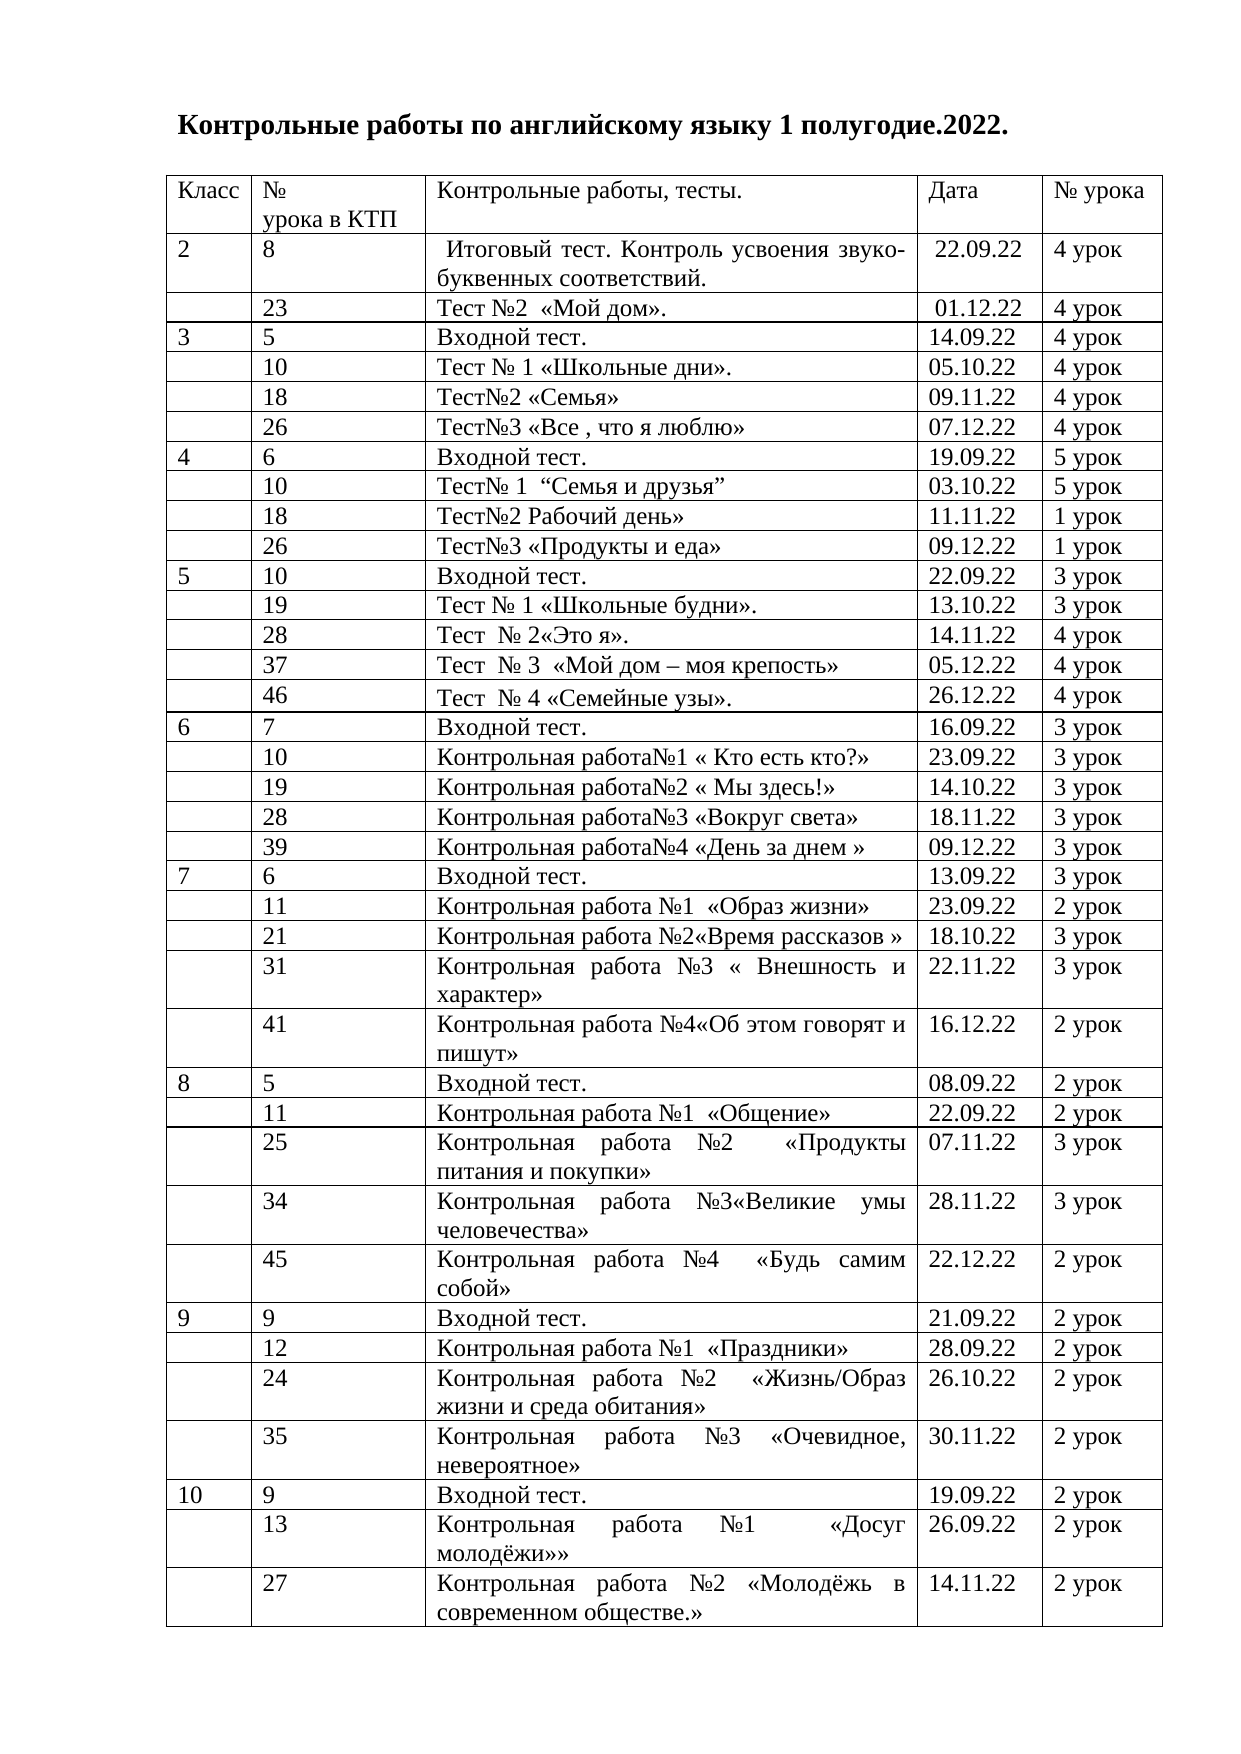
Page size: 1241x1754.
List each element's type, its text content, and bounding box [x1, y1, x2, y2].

table_cell 4 урок [1043, 620, 1162, 649]
table_cell 18 [252, 501, 425, 530]
table_cell 5 урок [1043, 442, 1162, 470]
table_cell 19 [252, 591, 425, 619]
table_cell 14.09.22 [918, 323, 1042, 351]
table_cell 2 урок [1043, 1098, 1162, 1126]
table_cell [167, 352, 251, 381]
table_cell 31 [252, 951, 425, 1008]
table_cell 13 [252, 1510, 425, 1567]
table_cell 4 урок [1043, 234, 1162, 292]
table_cell 9 [252, 1303, 425, 1332]
table_cell 6 [252, 861, 425, 890]
table_cell 4 урок [1043, 382, 1162, 411]
table_cell [167, 742, 251, 771]
table_cell [167, 1186, 251, 1243]
table_cell [167, 531, 251, 560]
table_cell 10 [252, 561, 425, 589]
table_cell Контрольная работа №2 «Жизнь/Образ жизни и среда обитания» [426, 1363, 917, 1420]
table_cell 34 [252, 1186, 425, 1243]
table_cell 11 [252, 891, 425, 920]
table_cell [167, 1568, 251, 1626]
table_cell 2 урок [1043, 1245, 1162, 1302]
table_cell 21 [252, 921, 425, 950]
table_cell 27 [252, 1568, 425, 1626]
table_cell 16.09.22 [918, 713, 1042, 741]
table_cell 22.09.22 [918, 561, 1042, 589]
table_cell 26.10.22 [918, 1363, 1042, 1420]
table_cell 2 урок [1043, 891, 1162, 920]
table_cell 37 [252, 650, 425, 679]
table_cell [167, 832, 251, 860]
table_cell 4 урок [1043, 323, 1162, 351]
table_cell 2 урок [1043, 1009, 1162, 1067]
table_cell 9 [167, 1303, 251, 1332]
table_cell [167, 951, 251, 1008]
table_cell [167, 1128, 251, 1185]
table_cell Контрольная работа №4 «Будь самим собой» [426, 1245, 917, 1302]
table_cell 8 [252, 234, 425, 292]
list Контрольные работы по английскому языку 1 полугодие.2022. [177, 107, 1152, 141]
table_cell 26.12.22 [918, 680, 1042, 711]
table_cell Тест № 3 «Мой дом – моя крепость» [426, 650, 917, 679]
table_cell 6 [252, 442, 425, 470]
table_cell [167, 1009, 251, 1067]
table_cell 6 [167, 713, 251, 741]
table_cell 10 [252, 742, 425, 771]
table_cell 05.10.22 [918, 352, 1042, 381]
table_cell 3 урок [1043, 772, 1162, 801]
table_cell 4 урок [1043, 680, 1162, 711]
table_cell 3 урок [1043, 951, 1162, 1008]
table_cell Тест № 2«Это я». [426, 620, 917, 649]
table_cell 5 [252, 1068, 425, 1097]
table_cell 4 урок [1043, 412, 1162, 441]
table_cell [167, 1510, 251, 1567]
table_cell [167, 471, 251, 500]
table_cell Контрольная работа№3 «Вокруг света» [426, 802, 917, 831]
table_cell Контрольная работа№2 « Мы здесь!» [426, 772, 917, 801]
table_cell 2 урок [1043, 1333, 1162, 1362]
table_cell 9 [252, 1480, 425, 1508]
table_cell Контрольная работа№4 «День за днем » [426, 832, 917, 860]
table_cell 2 урок [1043, 1480, 1162, 1508]
table_cell 5 [252, 323, 425, 351]
table_cell Итоговый тест. Контроль усвоения звуко- буквенных соответствий. [426, 234, 917, 292]
table_cell Контрольная работа №3 « Внешность и характер» [426, 951, 917, 1008]
table_cell Контрольная работа №3«Великие умы человечества» [426, 1186, 917, 1243]
table_cell Тест№2 «Семья» [426, 382, 917, 411]
table_cell 5 урок [1043, 471, 1162, 500]
table_cell 26.09.22 [918, 1510, 1042, 1567]
table_cell 4 урок [1043, 650, 1162, 679]
table_cell Контрольная работа №1 «Праздники» [426, 1333, 917, 1362]
table_cell [167, 1245, 251, 1302]
table_cell Контрольная работа №4«Об этом говорят и пишут» [426, 1009, 917, 1067]
table_cell 08.09.22 [918, 1068, 1042, 1097]
table_cell 1 урок [1043, 531, 1162, 560]
table_cell 18.10.22 [918, 921, 1042, 950]
table_cell Входной тест. [426, 861, 917, 890]
table_cell 28.11.22 [918, 1186, 1042, 1243]
table_cell 22.12.22 [918, 1245, 1042, 1302]
table_cell 07.12.22 [918, 412, 1042, 441]
table_cell Контрольная работа №3 «Очевидное, невероятное» [426, 1421, 917, 1479]
table_cell [167, 1333, 251, 1362]
table_cell [167, 650, 251, 679]
table_cell 26 [252, 531, 425, 560]
table_cell [167, 680, 251, 711]
table_cell Контрольная работа №2 «Продукты питания и покупки» [426, 1128, 917, 1185]
table_cell 13.09.22 [918, 861, 1042, 890]
table_cell 35 [252, 1421, 425, 1479]
table_cell 28 [252, 620, 425, 649]
table_cell Входной тест. [426, 561, 917, 589]
table_cell 28.09.22 [918, 1333, 1042, 1362]
table_cell [167, 802, 251, 831]
table_cell 23 [252, 293, 425, 321]
table_cell 26 [252, 412, 425, 441]
table_cell 2 урок [1043, 1568, 1162, 1626]
table_cell 3 урок [1043, 713, 1162, 741]
table_header Контрольные работы, тесты. [426, 176, 917, 233]
table_cell [167, 591, 251, 619]
table_cell 03.10.22 [918, 471, 1042, 500]
table_cell 16.12.22 [918, 1009, 1042, 1067]
table_cell [167, 1098, 251, 1126]
table_cell 22.09.22 [918, 234, 1042, 292]
table_cell 2 урок [1043, 1363, 1162, 1420]
table_cell Входной тест. [426, 1068, 917, 1097]
table_cell 19.09.22 [918, 442, 1042, 470]
table_cell 11 [252, 1098, 425, 1126]
table_cell 3 урок [1043, 832, 1162, 860]
table_cell [167, 293, 251, 321]
table_cell Входной тест. [426, 323, 917, 351]
table_cell 3 урок [1043, 921, 1162, 950]
table_cell 2 урок [1043, 1421, 1162, 1479]
table_cell 3 урок [1043, 561, 1162, 589]
table_cell 10 [252, 471, 425, 500]
table_cell Тест№3 «Все , что я люблю» [426, 412, 917, 441]
table_cell 23.09.22 [918, 891, 1042, 920]
table_header № урока [1043, 176, 1162, 233]
table_cell Тест№ 1 “Семья и друзья” [426, 471, 917, 500]
table_cell 4 урок [1043, 352, 1162, 381]
table_cell [167, 1421, 251, 1479]
table_cell 3 урок [1043, 1128, 1162, 1185]
table_cell Контрольная работа №1 «Досуг молодёжи»» [426, 1510, 917, 1567]
table_cell 4 [167, 442, 251, 470]
table_cell [167, 1363, 251, 1420]
table_cell 05.12.22 [918, 650, 1042, 679]
table_cell 21.09.22 [918, 1303, 1042, 1332]
table_cell 25 [252, 1128, 425, 1185]
table_cell Тест№3 «Продукты и еда» [426, 531, 917, 560]
table_cell 11.11.22 [918, 501, 1042, 530]
table_cell 2 урок [1043, 1068, 1162, 1097]
table_cell [167, 501, 251, 530]
table_cell Входной тест. [426, 442, 917, 470]
table_cell 3 урок [1043, 861, 1162, 890]
table_cell 3 урок [1043, 591, 1162, 619]
table_cell Контрольная работа №2 «Молодёжь в современном обществе.» [426, 1568, 917, 1626]
table_cell 13.10.22 [918, 591, 1042, 619]
table_cell 41 [252, 1009, 425, 1067]
table_cell Контрольная работа №2«Время рассказов » [426, 921, 917, 950]
table_cell [167, 412, 251, 441]
table_header Класс [167, 176, 251, 233]
table_cell 3 урок [1043, 1186, 1162, 1243]
table_cell 28 [252, 802, 425, 831]
table_cell 19 [252, 772, 425, 801]
table_cell 46 [252, 680, 425, 711]
table_cell 01.12.22 [918, 293, 1042, 321]
table_cell 10 [252, 352, 425, 381]
table_cell 12 [252, 1333, 425, 1362]
table_cell Тест № 4 «Семейные узы». [426, 680, 917, 711]
table_cell 24 [252, 1363, 425, 1420]
table_header № урока в КТП [252, 176, 425, 233]
table_cell 4 урок [1043, 293, 1162, 321]
table_cell 45 [252, 1245, 425, 1302]
table_cell 09.12.22 [918, 531, 1042, 560]
table_cell 18.11.22 [918, 802, 1042, 831]
table_cell Входной тест. [426, 713, 917, 741]
table_cell [167, 382, 251, 411]
table_cell 2 урок [1043, 1303, 1162, 1332]
table_cell 30.11.22 [918, 1421, 1042, 1479]
table_cell 8 [167, 1068, 251, 1097]
table_cell 09.12.22 [918, 832, 1042, 860]
table_cell 1 урок [1043, 501, 1162, 530]
table_cell [167, 620, 251, 649]
table_cell Тест № 1 «Школьные будни». [426, 591, 917, 619]
table_cell 22.11.22 [918, 951, 1042, 1008]
table_cell 19.09.22 [918, 1480, 1042, 1508]
table_cell 7 [167, 861, 251, 890]
table_cell 14.10.22 [918, 772, 1042, 801]
table_cell 3 [167, 323, 251, 351]
table_cell 09.11.22 [918, 382, 1042, 411]
table_cell 2 урок [1043, 1510, 1162, 1567]
table_cell 3 урок [1043, 802, 1162, 831]
table_cell 22.09.22 [918, 1098, 1042, 1126]
table_cell Контрольная работа№1 « Кто есть кто?» [426, 742, 917, 771]
table_cell 07.11.22 [918, 1128, 1042, 1185]
table_cell 23.09.22 [918, 742, 1042, 771]
table_cell Тест №2 «Мой дом». [426, 293, 917, 321]
table_cell Контрольная работа №1 «Общение» [426, 1098, 917, 1126]
table_cell 5 [167, 561, 251, 589]
table_header Дата [918, 176, 1042, 233]
table_cell 14.11.22 [918, 1568, 1042, 1626]
table_cell [167, 921, 251, 950]
table_cell 10 [167, 1480, 251, 1508]
table_cell Тест№2 Рабочий день» [426, 501, 917, 530]
table_cell Тест № 1 «Школьные дни». [426, 352, 917, 381]
table_cell Контрольная работа №1 «Образ жизни» [426, 891, 917, 920]
table_cell 18 [252, 382, 425, 411]
table_cell 2 [167, 234, 251, 292]
table_cell [167, 772, 251, 801]
table_cell 3 урок [1043, 742, 1162, 771]
table_cell 14.11.22 [918, 620, 1042, 649]
table_cell Входной тест. [426, 1480, 917, 1508]
table_cell [167, 891, 251, 920]
table_cell 39 [252, 832, 425, 860]
table_cell Входной тест. [426, 1303, 917, 1332]
table_cell 7 [252, 713, 425, 741]
